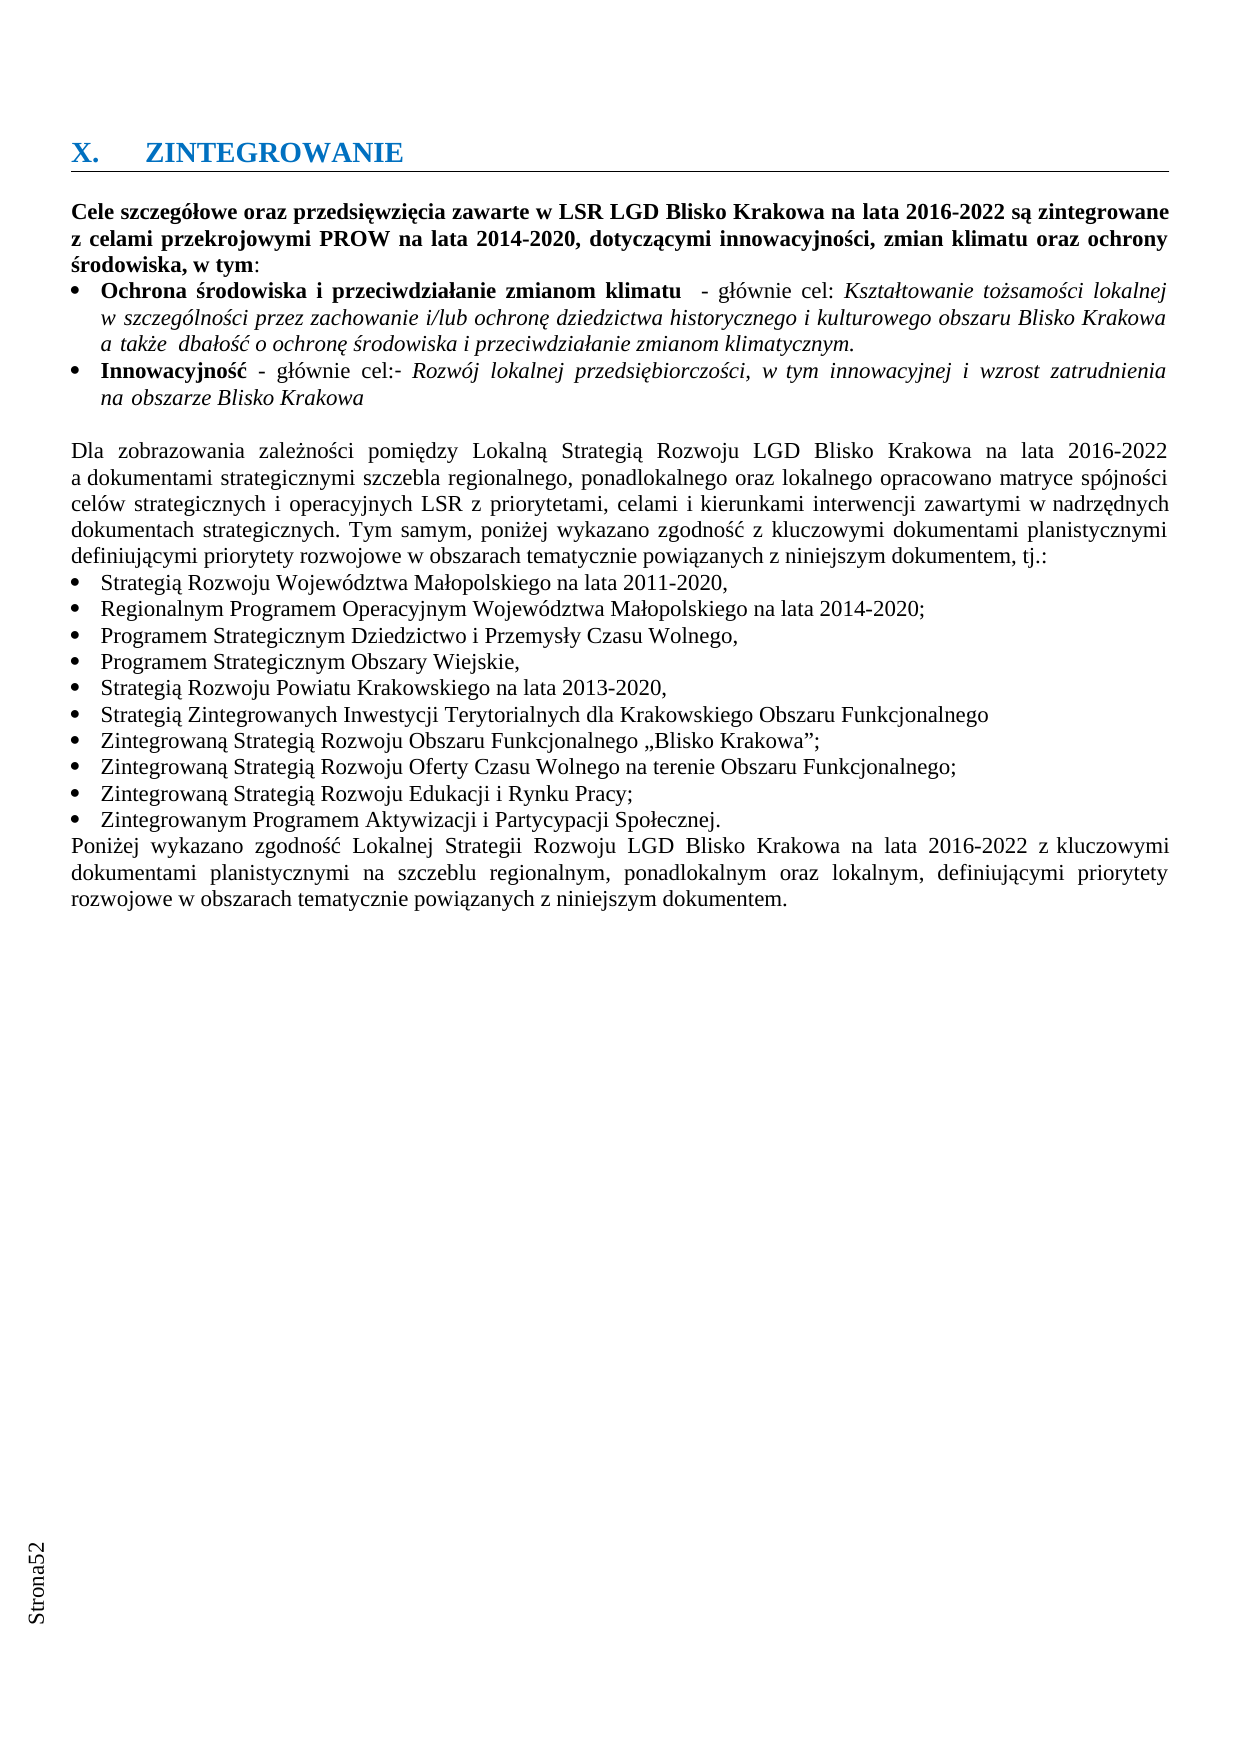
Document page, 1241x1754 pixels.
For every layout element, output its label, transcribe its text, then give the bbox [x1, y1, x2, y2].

list Programem Strategicznym Obszary Wiejskie, [71, 648, 1169, 674]
list Ochrona środowiska i przeciwdziałanie zmianom klimatu - głównie cel: Kształtowanie tożsamości lokalnej w szczególności przez zachowanie i/lub ochronę dziedzictwa historycznego i kulturowego obszaru Blisko Krakowa a także dbałość o ochronę środowiska i przeciwdziałanie zmianom klimatycznym. [71, 277, 1169, 356]
list Zintegrowaną Strategią Rozwoju Oferty Czasu Wolnego na terenie Obszaru Funkcjonalnego; [71, 753, 1169, 780]
list Regionalnym Programem Operacyjnym Województwa Małopolskiego na lata 2014-2020; [71, 595, 1169, 622]
list Strategią Rozwoju Województwa Małopolskiego na lata 2011-2020, [71, 569, 1169, 595]
text Poniżej wykazano zgodność Lokalnej Strategii Rozwoju LGD Blisko Krakowa na lata 2016-2022 z kluczowymi dokumentami planistycznymi na szczeblu regionalnym, ponadlokalnym oraz lokalnym, definiującymi priorytety rozwojowe w obszarach tematycznie powiązanych z niniejszym dokumentem. [71, 832, 1169, 912]
list Strategią Rozwoju Powiatu Krakowskiego na lata 2013-2020, [71, 674, 1169, 701]
list Programem Strategicznym Dziedzictwo i Przemysły Czasu Wolnego, [71, 622, 1169, 648]
text Cele szczegółowe oraz przedsięwzięcia zawarte w LSR LGD Blisko Krakowa na lata 2016-2022 są zintegrowane z celami przekrojowymi PROW na lata 2014-2020, dotyczącymi innowacyjności, zmian klimatu oraz ochrony środowiska, w tym: [71, 198, 1169, 277]
list Zintegrowaną Strategią Rozwoju Obszaru Funkcjonalnego „Blisko Krakowa”; [71, 727, 1169, 753]
text Dla zobrazowania zależności pomiędzy Lokalną Strategią Rozwoju LGD Blisko Krakowa na lata 2016-2022 a dokumentami strategicznymi szczebla regionalnego, ponadlokalnego oraz lokalnego opracowano matryce spójności celów strategicznych i operacyjnych LSR z priorytetami, celami i kierunkami interwencji zawartymi w nadrzędnych dokumentach strategicznych. Tym samym, poniżej wykazano zgodność z kluczowymi dokumentami planistycznymi definiującymi priorytety rozwojowe w obszarach tematycznie powiązanych z niniejszym dokumentem, tj.: [71, 437, 1169, 569]
list Zintegrowaną Strategią Rozwoju Edukacji i Rynku Pracy; [71, 780, 1169, 806]
list Zintegrowanym Programem Aktywizacji i Partycypacji Społecznej. [71, 806, 1169, 832]
list Strategią Zintegrowanych Inwestycji Terytorialnych dla Krakowskiego Obszaru Funkcjonalnego [71, 701, 1169, 727]
subtitle ZINTEGROWANIE [71, 135, 1169, 171]
list Innowacyjność - głównie cel:- Rozwój lokalnej przedsiębiorczości, w tym innowacyjnej i wzrost zatrudnienia na obszarze Blisko Krakowa [71, 356, 1169, 411]
